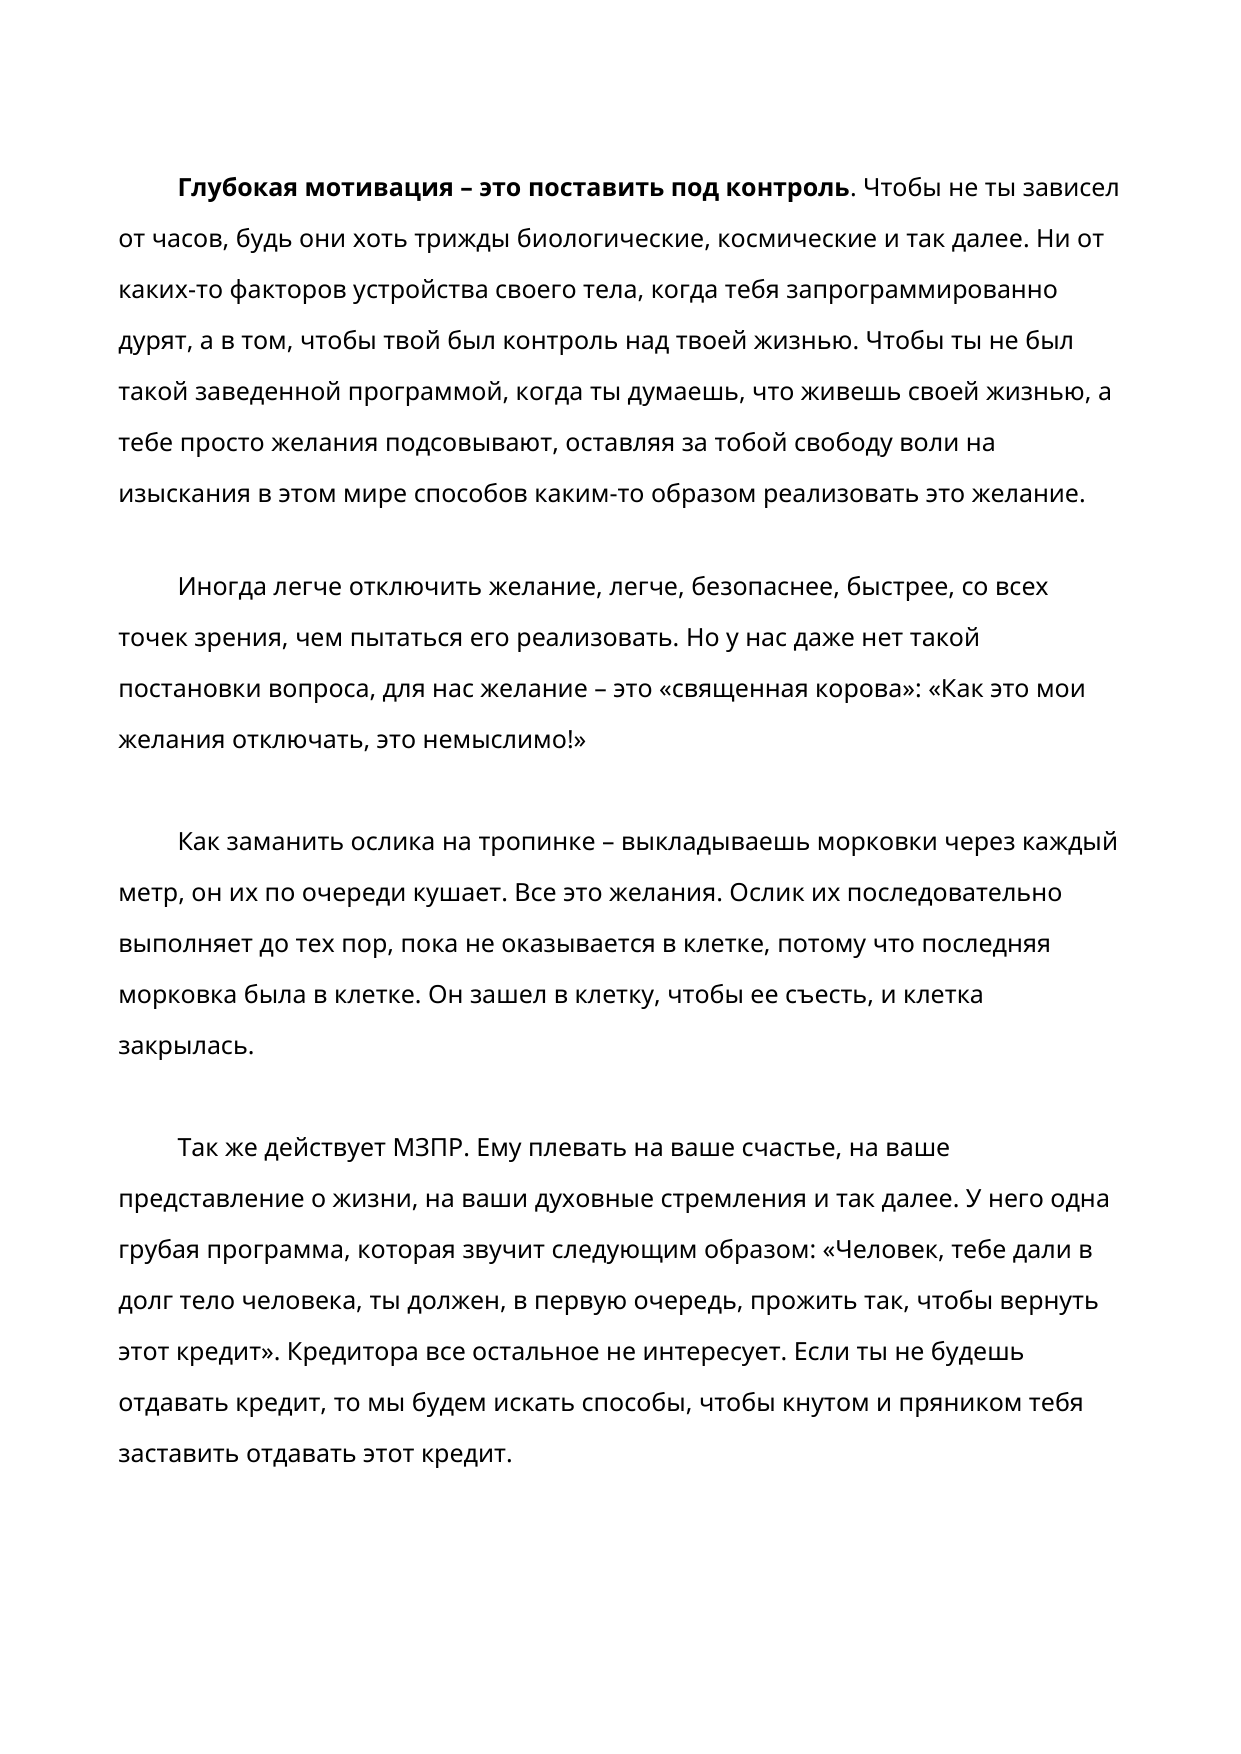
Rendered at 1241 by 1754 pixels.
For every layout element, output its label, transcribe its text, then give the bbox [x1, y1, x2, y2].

text Как заманить ослика на тропинке – выкладываешь морковки через каждый метр, он их по очереди кушает. Все это желания. Ослик их последовательно выполняет до тех пор, пока не оказывается в клетке, потому что последняя морковка была в клетке. Он зашел в клетку, чтобы ее съесть, и клетка закрылась. [118, 824, 1122, 1062]
text Так же действует МЗПР. Ему плевать на ваше счастье, на ваше представление о жизни, на ваши духовные стремления и так далее. У него одна грубая программа, которая звучит следующим образом: «Человек, тебе дали в долг тело человека, ты должен, в первую очередь, прожить так, чтобы вернуть этот кредит». Кредитора все остальное не интересует. Если ты не будешь отдавать кредит, то мы будем искать способы, чтобы кнутом и пряником тебя заставить отдавать этот кредит. [118, 1130, 1122, 1470]
text Иногда легче отключить желание, легче, безопаснее, быстрее, со всех точек зрения, чем пытаться его реализовать. Но у нас даже нет такой постановки вопроса, для нас желание – это «священная корова»: «Как это мои желания отключать, это немыслимо!» [118, 568, 1122, 756]
text Глубокая мотивация – это поставить под контроль. Чтобы не ты зависел от часов, будь они хоть трижды биологические, космические и так далее. Ни от каких-то факторов устройства своего тела, когда тебя запрограммированно дурят, а в том, чтобы твой был контроль над твоей жизнью. Чтобы ты не был такой заведенной программой, когда ты думаешь, что живешь своей жизнью, а тебе просто желания подсовывают, оставляя за тобой свободу воли на изыскания в этом мире способов каким-то образом реализовать это желание. [118, 169, 1122, 509]
